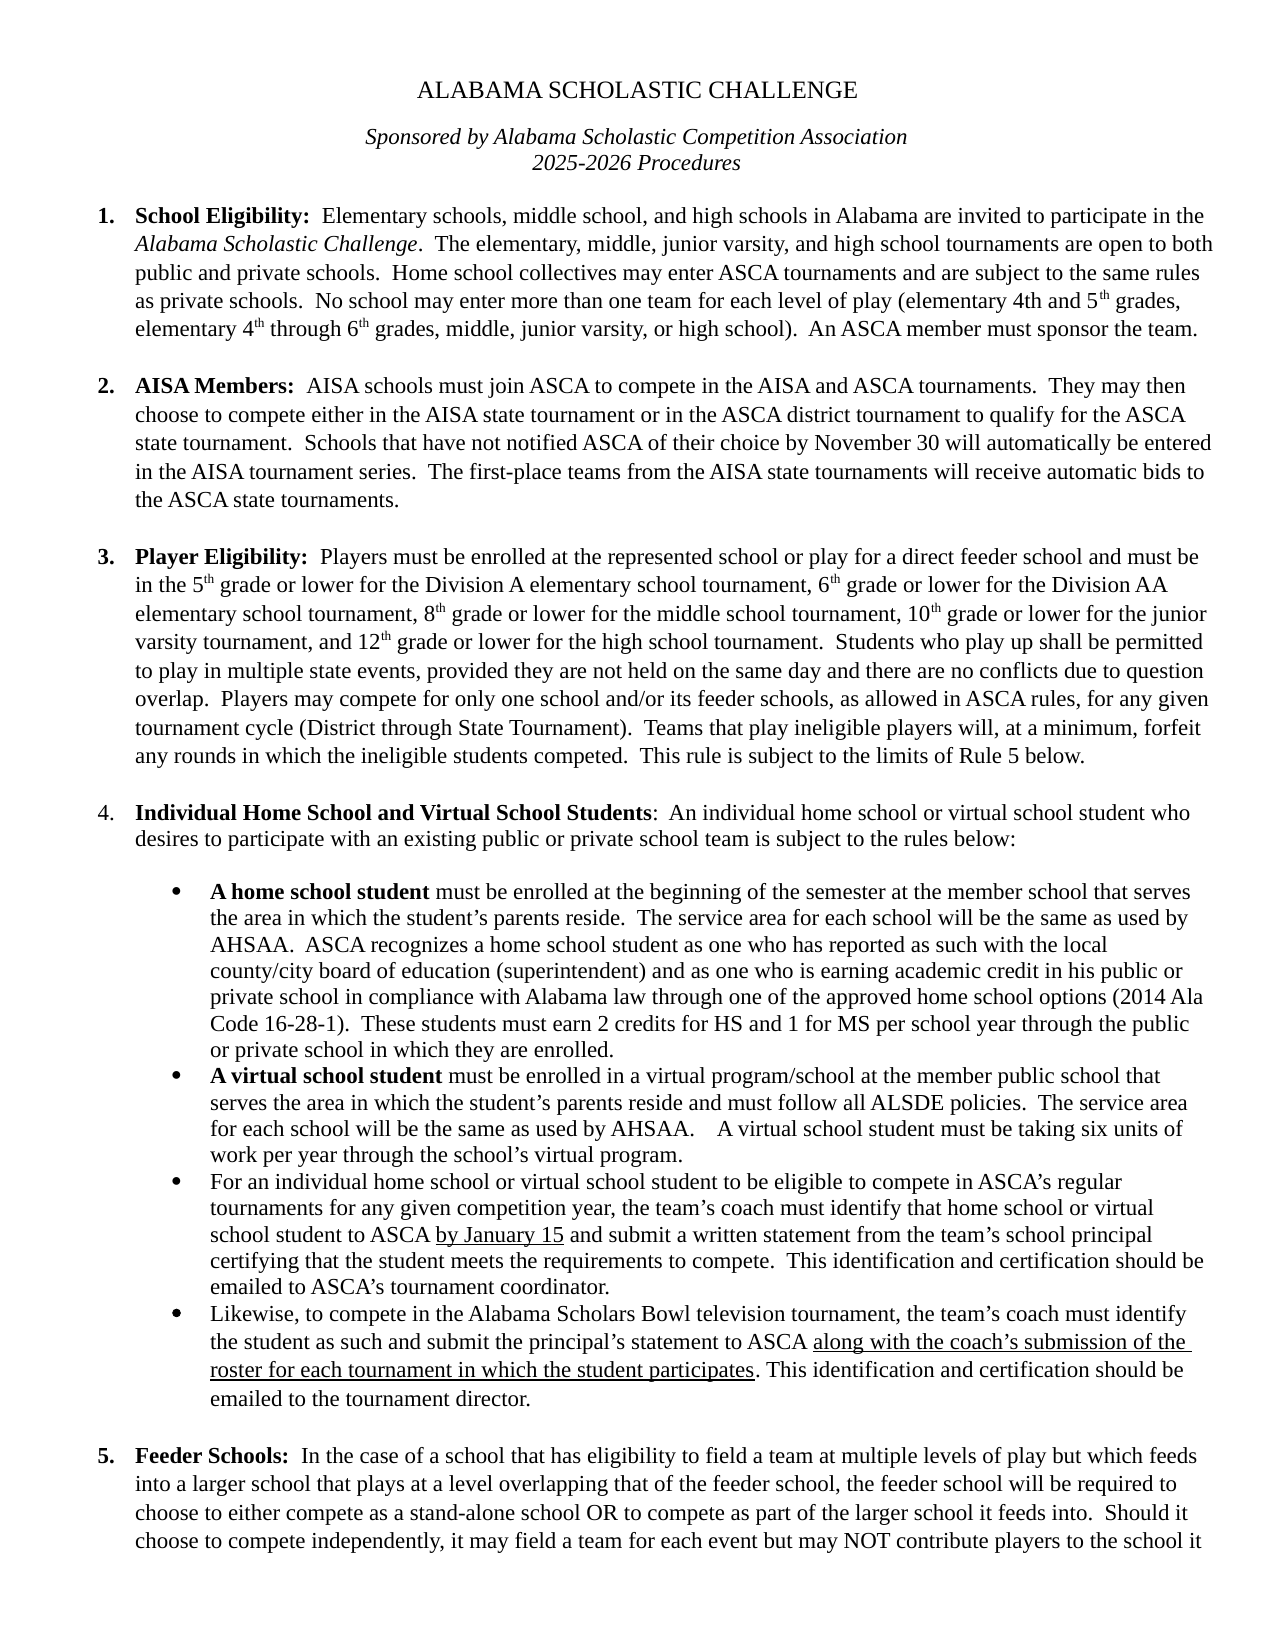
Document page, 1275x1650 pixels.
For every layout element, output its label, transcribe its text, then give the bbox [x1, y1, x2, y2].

list A home school student must be enrolled at the beginning of the semester at the member school that serves the area in which the student’s parents reside. The service area for each school will be the same as used by AHSAA. ASCA recognizes a home school student as one who has reported as such with the local county/city board of education (superintendent) and as one who is earning academic credit in his public or private school in compliance with Alabama law through one of the approved home school options (2014 Ala Code 16-28-1). These students must earn 2 credits for HS and 1 for MS per school year through the public or private school in which they are enrolled. [172, 878, 1215, 1062]
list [97, 1442, 1215, 1553]
list Individual Home School and Virtual School Students: An individual home school or virtual school student who desires to participate with an existing public or private school team is subject to the rules below: [97, 799, 1215, 852]
list A virtual school student must be enrolled in a virtual program/school at the member public school that serves the area in which the student’s parents reside and must follow all ALSDE policies. The service area for each school will be the same as used by AHSAA. A virtual school student must be taking six units of work per year through the school’s virtual program. [172, 1062, 1215, 1168]
list AISA Members: AISA schools must join ASCA to compete in the AISA and ASCA tournaments. They may then choose to compete either in the AISA state tournament or in the ASCA district tournament to qualify for the ASCA state tournament. Schools that have not notified ASCA of their choice by November 30 will automatically be entered in the AISA tournament series. The first-place teams from the AISA state tournaments will receive automatic bids to the ASCA state tournaments. [97, 372, 1215, 512]
list Likewise, to compete in the Alabama Scholars Bowl television tournament, the team’s coach must identify the student as such and submit the principal’s statement to ASCA along with the coach’s submission of the roster for each tournament in which the student participates. This identification and certification should be emailed to the tournament director. [172, 1300, 1215, 1411]
text Sponsored by Alabama Scholastic Competition Association [60, 123, 1215, 149]
text ALABAMA SCHOLASTIC CHALLENGE [60, 75, 1215, 104]
list Player Eligibility: Players must be enrolled at the represented school or play for a direct feeder school and must be in the 5th grade or lower for the Division A elementary school tournament, 6th grade or lower for the Division AA elementary school tournament, 8th grade or lower for the middle school tournament, 10th grade or lower for the junior varsity tournament, and 12th grade or lower for the high school tournament. Students who play up shall be permitted to play in multiple state events, provided they are not held on the same day and there are no conflicts due to question overlap. Players may compete for only one school and/or its feeder schools, as allowed in ASCA rules, for any given tournament cycle (District through State Tournament). Teams that play ineligible players will, at a minimum, forfeit any rounds in which the ineligible students competed. This rule is subject to the limits of Rule 5 below. [97, 543, 1215, 768]
text 2025-2026 Procedures [60, 149, 1215, 175]
list For an individual home school or virtual school student to be eligible to compete in ASCA’s regular tournaments for any given competition year, the team’s coach must identify that home school or virtual school student to ASCA by January 15 and submit a written statement from the team’s school principal certifying that the student meets the requirements to compete. This identification and certification should be emailed to ASCA’s tournament coordinator. [172, 1168, 1215, 1300]
list School Eligibility: Elementary schools, middle school, and high schools in Alabama are invited to participate in the Alabama Scholastic Challenge. The elementary, middle, junior varsity, and high school tournaments are open to both public and private schools. Home school collectives may enter ASCA tournaments and are subject to the same rules as private schools. No school may enter more than one team for each level of play (elementary 4th and 5th grades, elementary 4th through 6th grades, middle, junior varsity, or high school). An ASCA member must sponsor the team. [97, 202, 1215, 342]
